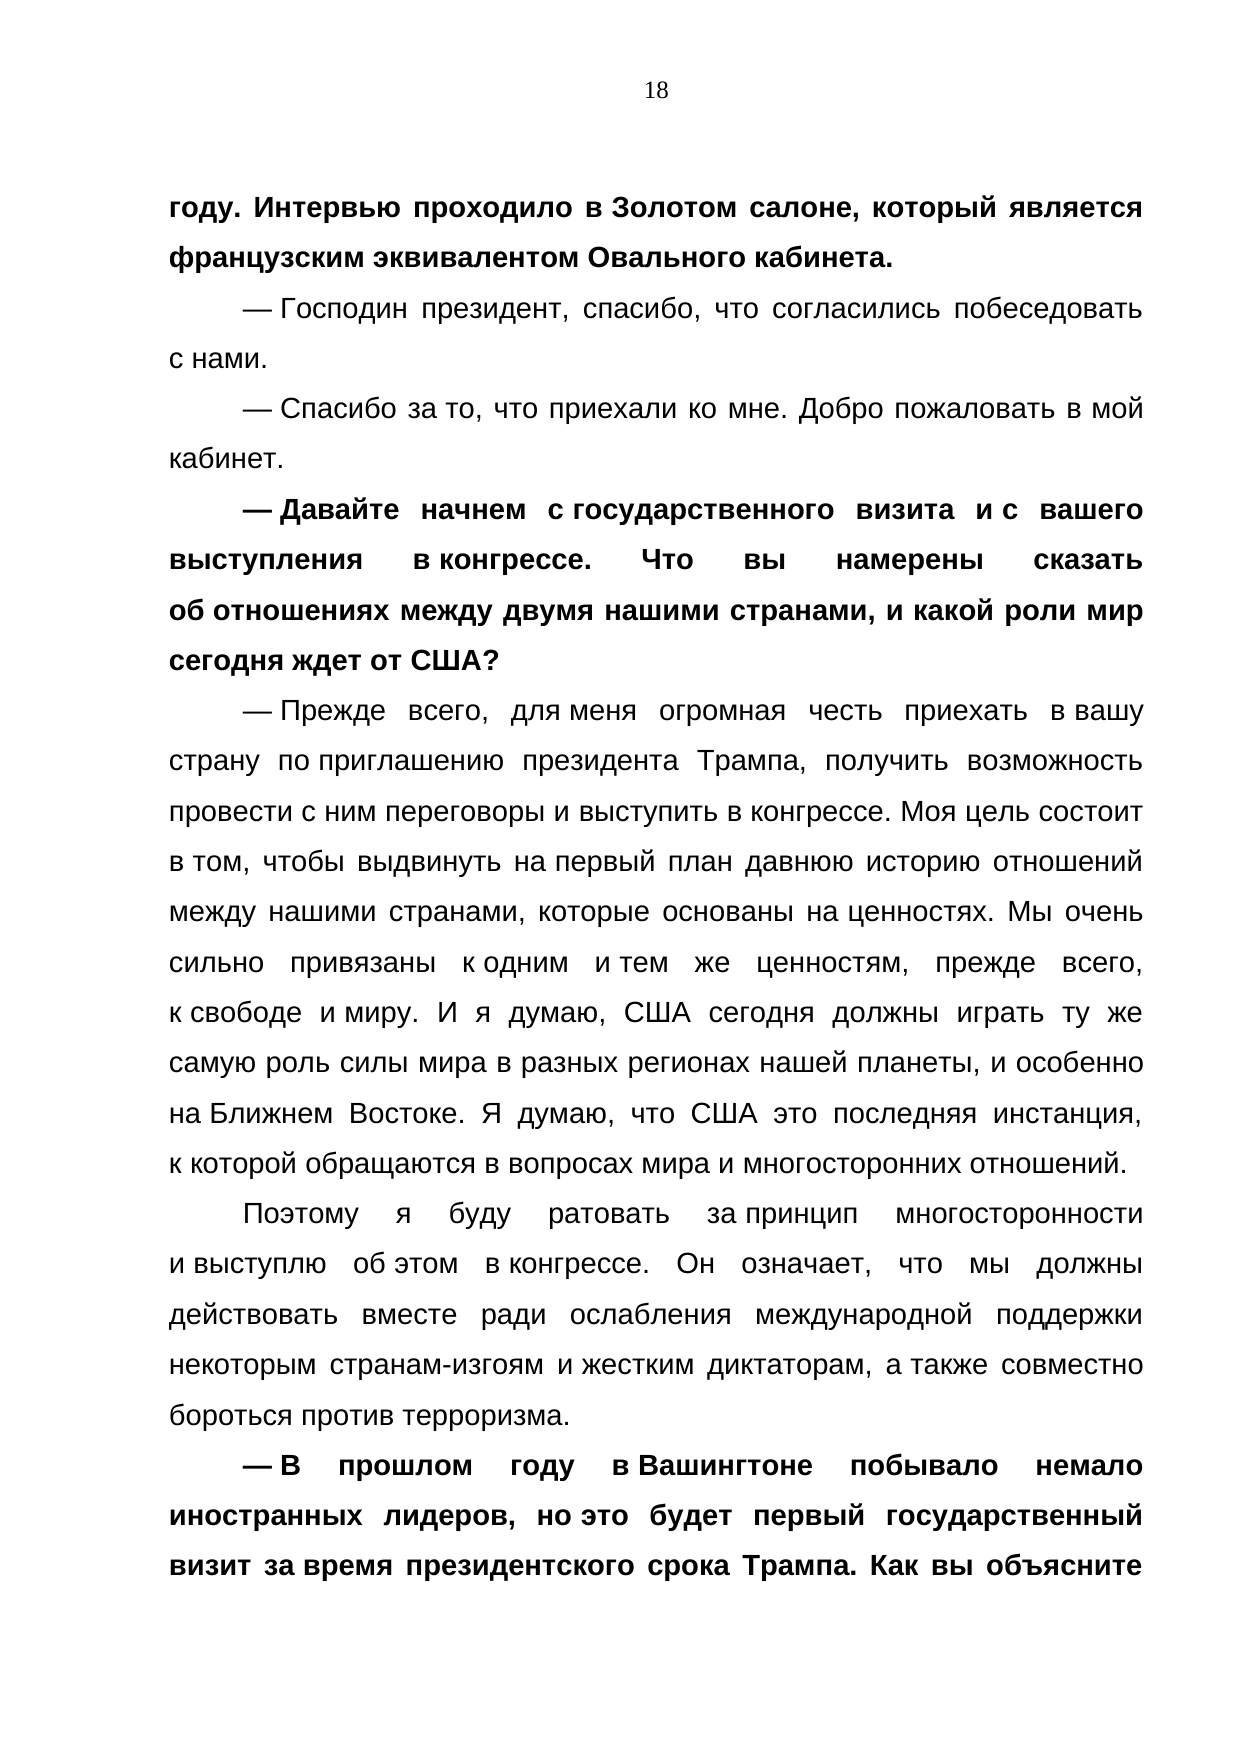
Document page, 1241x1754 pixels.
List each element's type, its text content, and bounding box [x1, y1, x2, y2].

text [169, 190, 1144, 274]
text — Спасибо за то, что приехали ко мне. Добро пожаловать в мой кабинет. [169, 391, 1144, 475]
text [169, 1448, 1144, 1582]
text — Прежде всего, для меня огромная честь приехать в вашу страну по приглашению президента Трампа, получить возможность провести с ним переговоры и выступить в конгрессе. Моя цель состоит в том, чтобы выдвинуть на первый план давнюю историю отношений между нашими странами, которые основаны на ценностях. Мы очень сильно привязаны к одним и тем же ценностям, прежде всего, к свободе и миру. И я думаю, США сегодня должны играть ту же самую роль силы мира в разных регионах нашей планеты, и особенно на Ближнем Востоке. Я думаю, что США это последняя инстанция, к которой обращаются в вопросах мира и многосторонних отношений. [169, 693, 1144, 1179]
text — Господин президент, спасибо, что согласились побеседовать с нами. [169, 291, 1144, 374]
text — Давайте начнем с государственного визита и с вашего выступления в конгрессе. Что вы намерены сказать об отношениях между двумя нашими странами, и какой роли мир сегодня ждет от США? [169, 492, 1144, 676]
text Поэтому я буду ратовать за принцип многосторонности и выступлю об этом в конгрессе. Он означает, что мы должны действовать вместе ради ослабления международной поддержки некоторым странам-изгоям и жестким диктаторам, а также совместно бороться против терроризма. [169, 1196, 1144, 1431]
